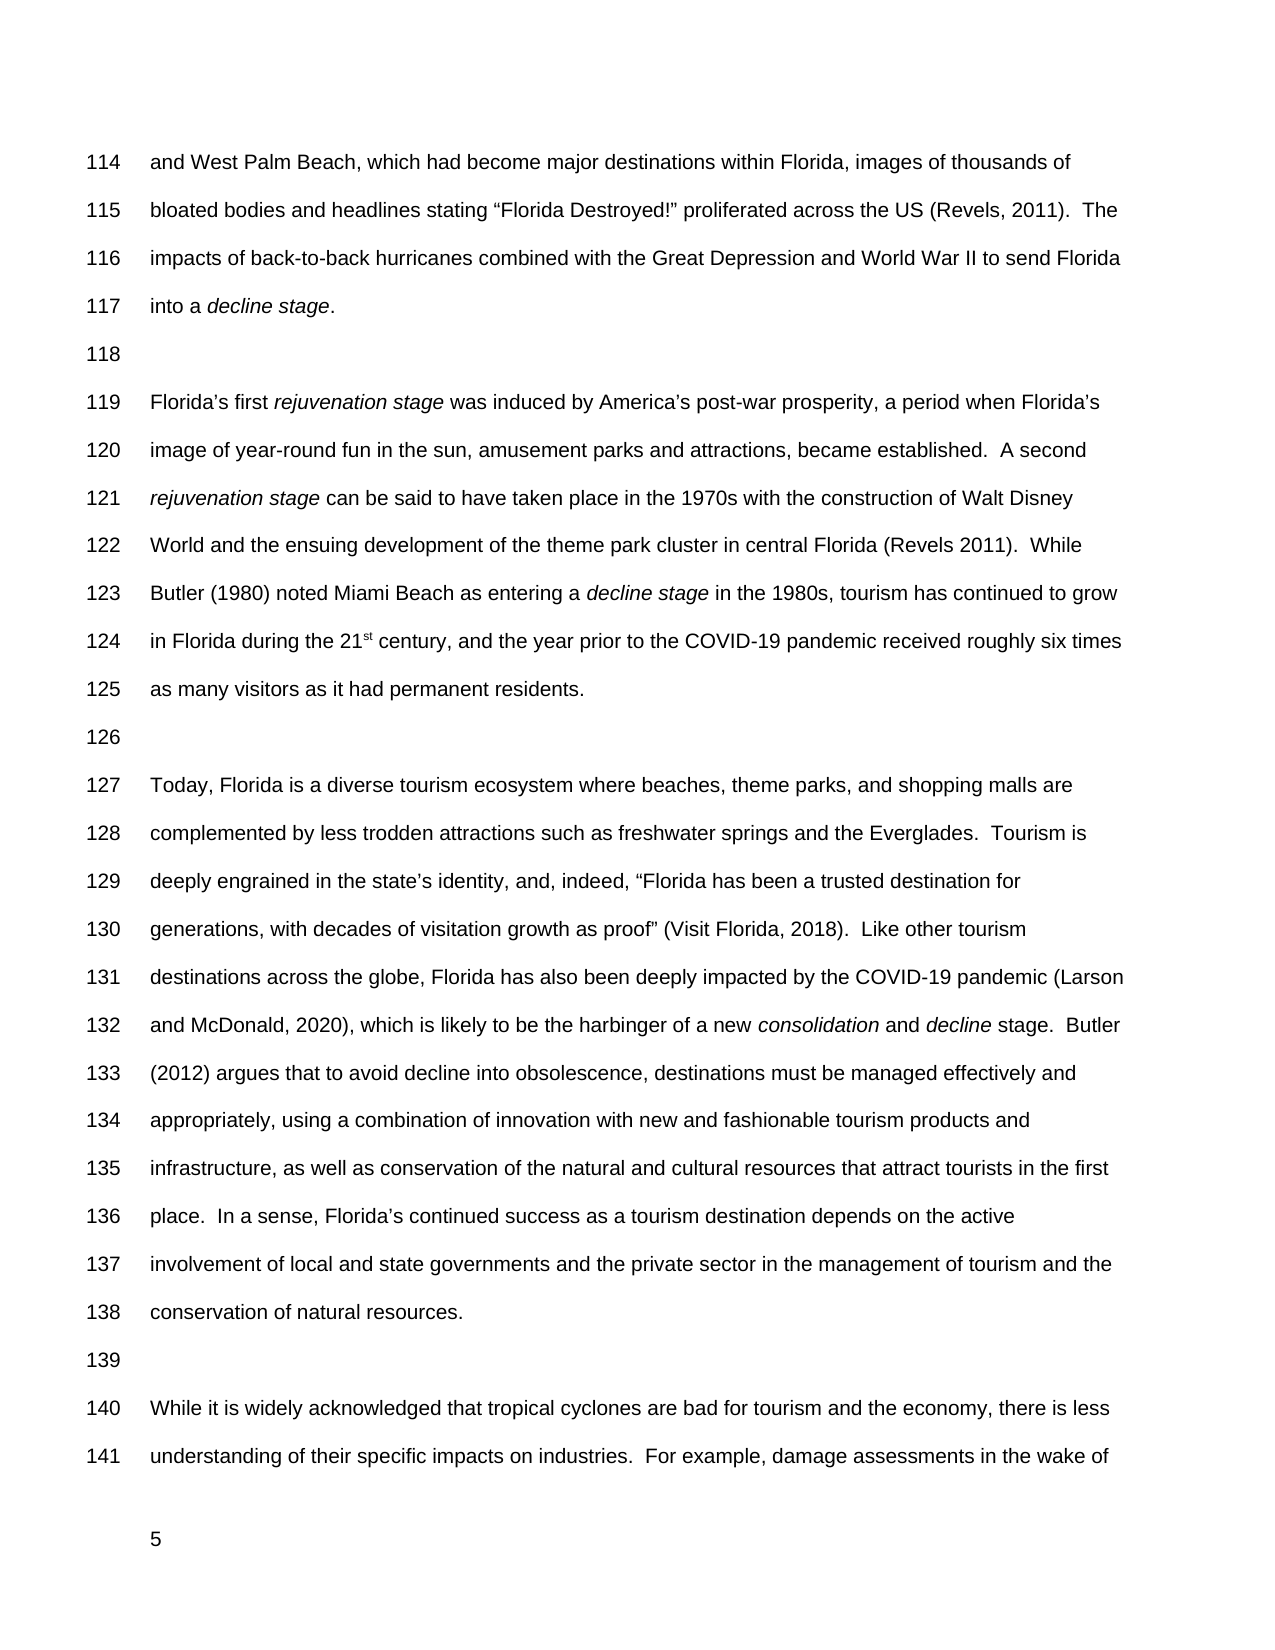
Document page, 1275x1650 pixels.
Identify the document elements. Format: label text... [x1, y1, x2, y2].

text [150, 150, 1125, 318]
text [150, 1396, 1125, 1468]
text Today, Florida is a diverse tourism ecosystem where beaches, theme parks, and shopping malls are complemented by less trodden attractions such as freshwater springs and the Everglades. Tourism is deeply engrained in the state’s identity, and, indeed, “Florida has been a trusted destination for generations, with decades of visitation growth as proof” (Visit Florida, 2018). Like other tourism destinations across the globe, Florida has also been deeply impacted by the COVID-19 pandemic (Larson and McDonald, 2020), which is likely to be the harbinger of a new consolidation and decline stage. Butler (2012) argues that to avoid decline into obsolescence, destinations must be managed effectively and appropriately, using a combination of innovation with new and fashionable tourism products and infrastructure, as well as conservation of the natural and cultural resources that attract tourists in the first place. In a sense, Florida’s continued success as a tourism destination depends on the active involvement of local and state governments and the private sector in the management of tourism and the conservation of natural resources. [150, 773, 1125, 1324]
text Florida’s first rejuvenation stage was induced by America’s post-war prosperity, a period when Florida’s image of year-round fun in the sun, amusement parks and attractions, became established. A second rejuvenation stage can be said to have taken place in the 1970s with the construction of Walt Disney World and the ensuing development of the theme park cluster in central Florida (Revels 2011). While Butler (1980) noted Miami Beach as entering a decline stage in the 1980s, tourism has continued to grow in Florida during the 21st century, and the year prior to the COVID-19 pandemic received roughly six times as many visitors as it had permanent residents. [150, 389, 1125, 701]
